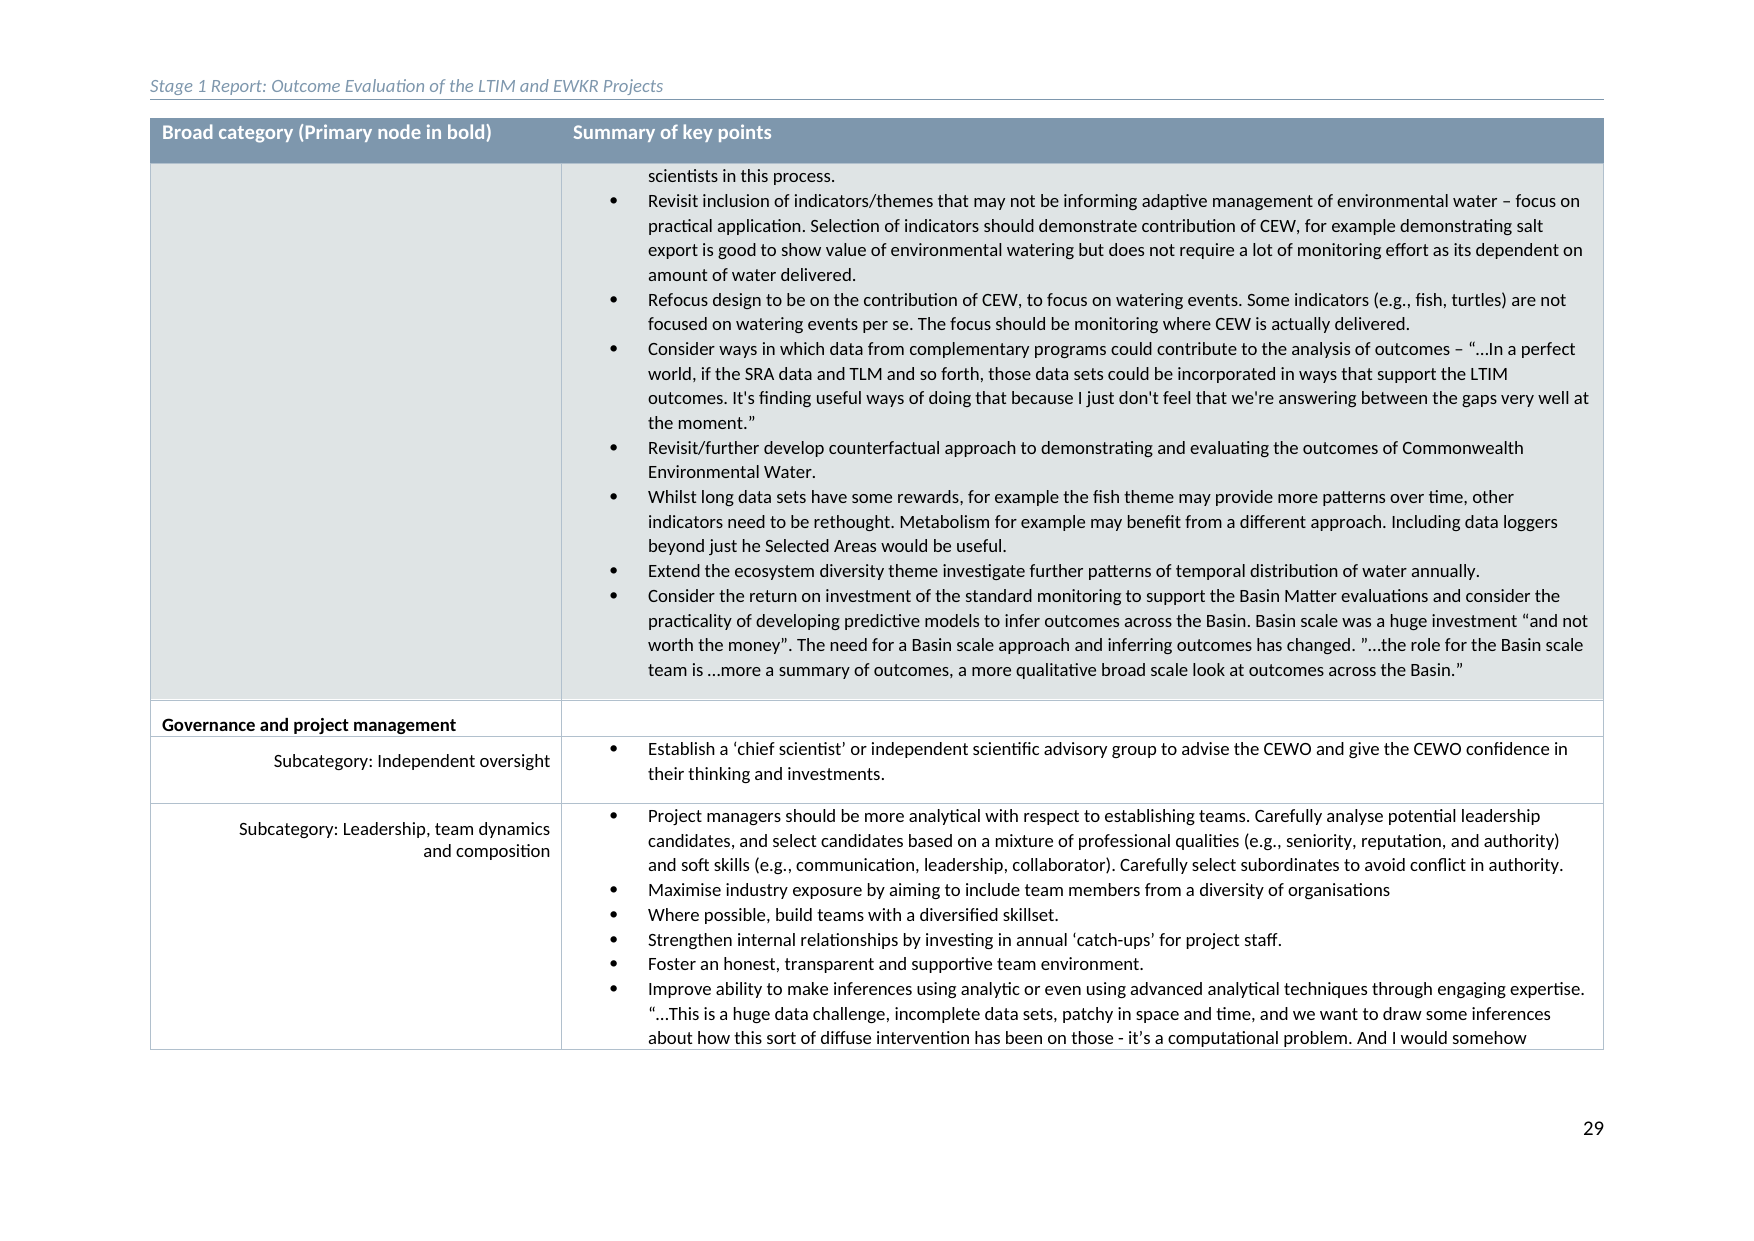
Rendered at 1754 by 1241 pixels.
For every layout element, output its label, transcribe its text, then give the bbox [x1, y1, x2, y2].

table_cell [562, 701, 1603, 736]
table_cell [562, 164, 1603, 699]
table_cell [151, 804, 561, 1049]
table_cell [151, 164, 561, 699]
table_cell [562, 804, 1603, 1049]
table_cell Subcategory: Independent oversight [151, 737, 561, 803]
table_cell Governance and project management [151, 701, 561, 736]
table_cell Establish a ‘chief scientist’ or independent scientific advisory group to advise the CEWO and give the CEWO confidence in their thinking and investments. [562, 737, 1603, 803]
table_header Summary of key points [562, 119, 1603, 163]
table_header Broad category (Primary node in bold) [151, 119, 561, 163]
